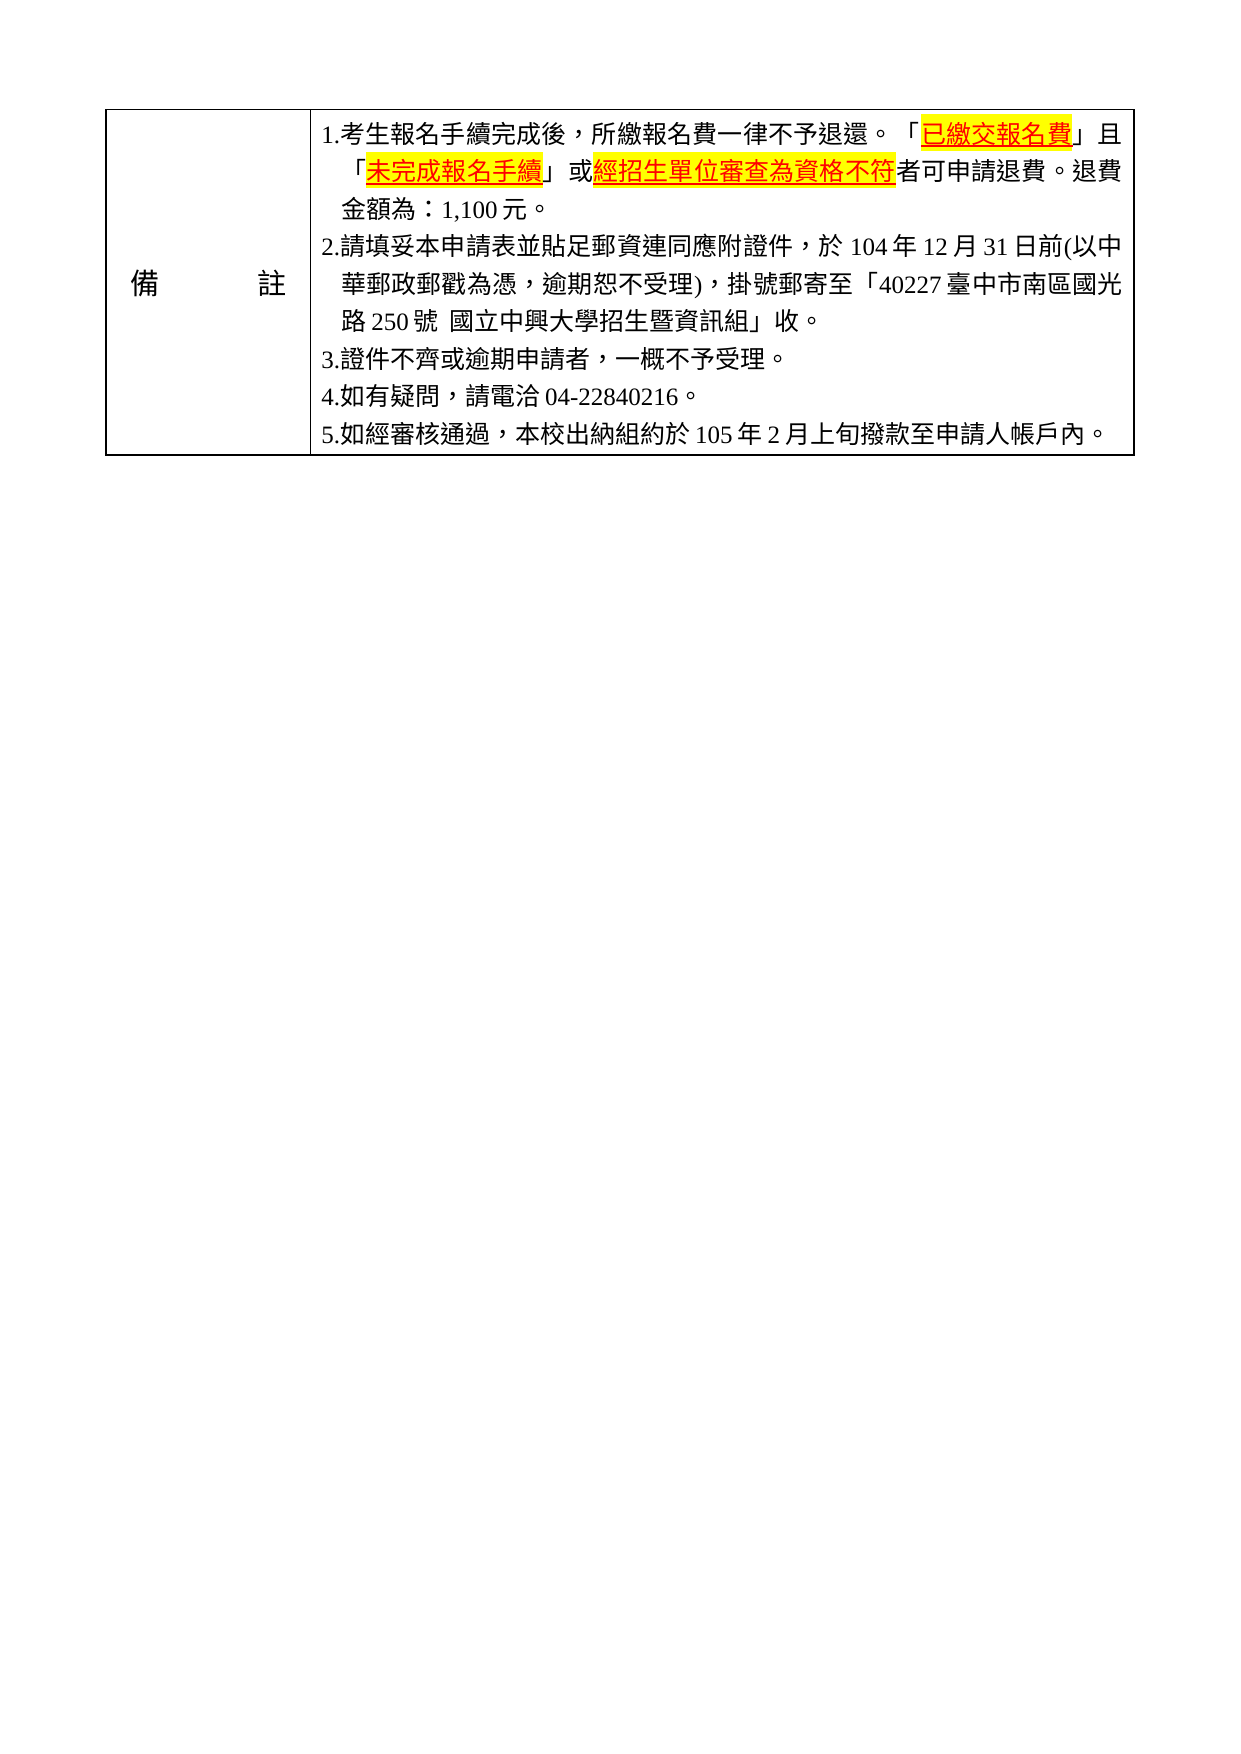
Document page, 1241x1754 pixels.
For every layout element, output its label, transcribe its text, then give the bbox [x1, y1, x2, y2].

table_cell 備 註 [107, 110, 310, 454]
table_cell 1.考生報名手續完成後，所繳報名費一律不予退還。「已繳交報名費」且「未完成報名手續」或經招生單位審查為資格不符者可申請退費。退費金額為：1,100元。 2.請填妥本申請表並貼足郵資連同應附證件，於104年12月31日前(以中華郵政郵戳為憑，逾期恕不受理)，掛號郵寄至「40227臺中市南區國光路250號 國立中興大學招生暨資訊組」收。 3.證件不齊或逾期申請者，一概不予受理。 4.如有疑問，請電洽04-22840216。 5.如經審核通過，本校出納組約於105年2月上旬撥款至申請人帳戶內。 [311, 110, 1133, 454]
